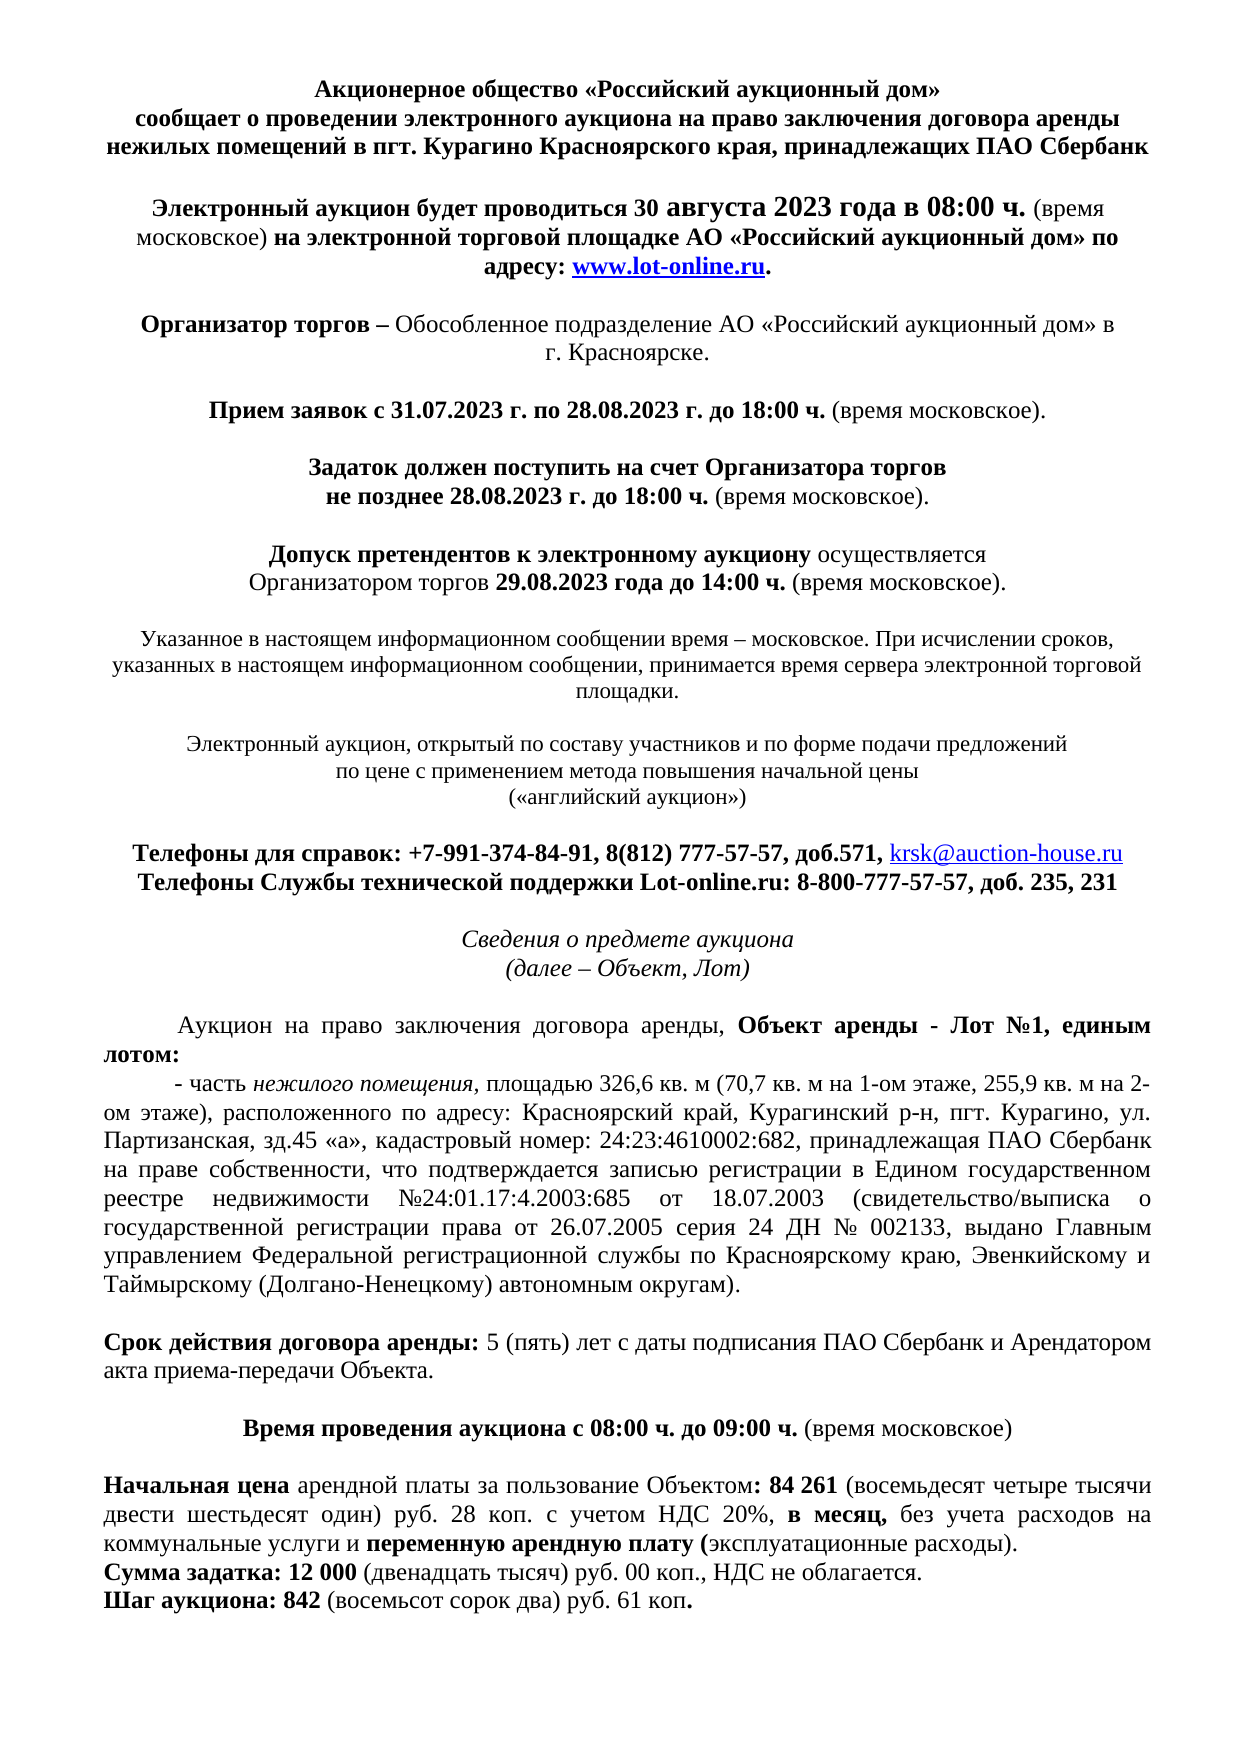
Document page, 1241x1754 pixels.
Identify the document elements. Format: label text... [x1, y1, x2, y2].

text Электронный аукцион будет проводиться 30 августа 2023 года в 08:00 ч. (время московское) на электронной торговой площадке АО «Российский аукционный дом» по адресу: www.lot-online.ru. [103, 189, 1152, 280]
text Телефоны Службы технической поддержки Lot-online.ru: 8-800-777-57-57, доб. 235, 231 [103, 867, 1152, 896]
text Допуск претендентов к электронному аукциону осуществляется [103, 539, 1152, 567]
text по цене с применением метода повышения начальной цены [103, 757, 1152, 783]
text Организатор торгов – Обособленное подразделение АО «Российский аукционный дом» в г. Красноярске. [103, 309, 1152, 366]
text - часть нежилого помещения, площадью 326,6 кв. м (70,7 кв. м на 1-ом этаже, 255,9 кв. м на 2-ом этаже), расположенного по адресу: Красноярский край, Курагинский р-н, пгт. Курагино, ул. Партизанская, зд.45 «а», кадастровый номер: 24:23:4610002:682, принадлежащая ПАО Сбербанк на праве собственности, что подтверждается записью регистрации в Едином государственном реестре недвижимости №24:01.17:4.2003:685 от 18.07.2003 (свидетельство/выписка о государственной регистрации права от 26.07.2005 серия 24 ДН № 002133, выдано Главным управлением Федеральной регистрационной службы по Красноярскому краю, Эвенкийскому и Таймырскому (Долгано-Ненецкому) автономным округам). [103, 1068, 1152, 1298]
text Сведения о предмете аукциона [103, 924, 1152, 953]
text Организатором торгов 29.08.2023 года до 14:00 ч. (время московское). [103, 567, 1152, 596]
text (далее – Объект, Лот) [103, 953, 1152, 982]
text Акционерное общество «Российский аукционный дом» [103, 74, 1152, 103]
text Начальная цена арендной платы за пользование Объектом: 84 261 (восемьдесят четыре тысячи двести шестьдесят один) руб. 28 коп. с учетом НДС 20%, в месяц, без учета расходов на коммунальные услуги и переменную арендную плату (эксплуатационные расходы). [103, 1471, 1152, 1557]
text Срок действия договора аренды: 5 (пять) лет с даты подписания ПАО Сбербанк и Арендатором акта приема-передачи Объекта. [103, 1327, 1152, 1384]
text Прием заявок с 31.07.2023 г. по 28.08.2023 г. до 18:00 ч. (время московское). [103, 395, 1152, 424]
text не позднее 28.08.2023 г. до 18:00 ч. (время московское). [103, 481, 1152, 510]
text Указанное в настоящем информационном сообщении время – московское. При исчислении сроков, указанных в настоящем информационном сообщении, принимается время сервера электронной торговой площадки. [103, 625, 1152, 704]
text сообщает о проведении электронного аукциона на право заключения договора аренды нежилых помещений в пгт. Курагино Красноярского края, принадлежащих ПАО Сбербанк [103, 103, 1152, 160]
text Время проведения аукциона с 08:00 ч. до 09:00 ч. (время московское) [103, 1413, 1152, 1442]
text Шаг аукциона: 842 (восемьсот сорок два) руб. 61 коп. [103, 1586, 1152, 1614]
text Сумма задатка: 12 000 (двенадцать тысяч) руб. 00 коп., НДС не облагается. [103, 1557, 1157, 1586]
text Задаток должен поступить на счет Организатора торгов [103, 452, 1152, 481]
text Телефоны для справок: +7-991-374-84-91, 8(812) 777-57-57, доб.571, krsk@auction-house.ru [103, 838, 1152, 867]
text Аукцион на право заключения договора аренды, Объект аренды - Лот №1, единым лотом: [103, 1011, 1152, 1068]
text Электронный аукцион, открытый по составу участников и по форме подачи предложений [103, 730, 1152, 757]
text («английский аукцион») [103, 783, 1152, 809]
